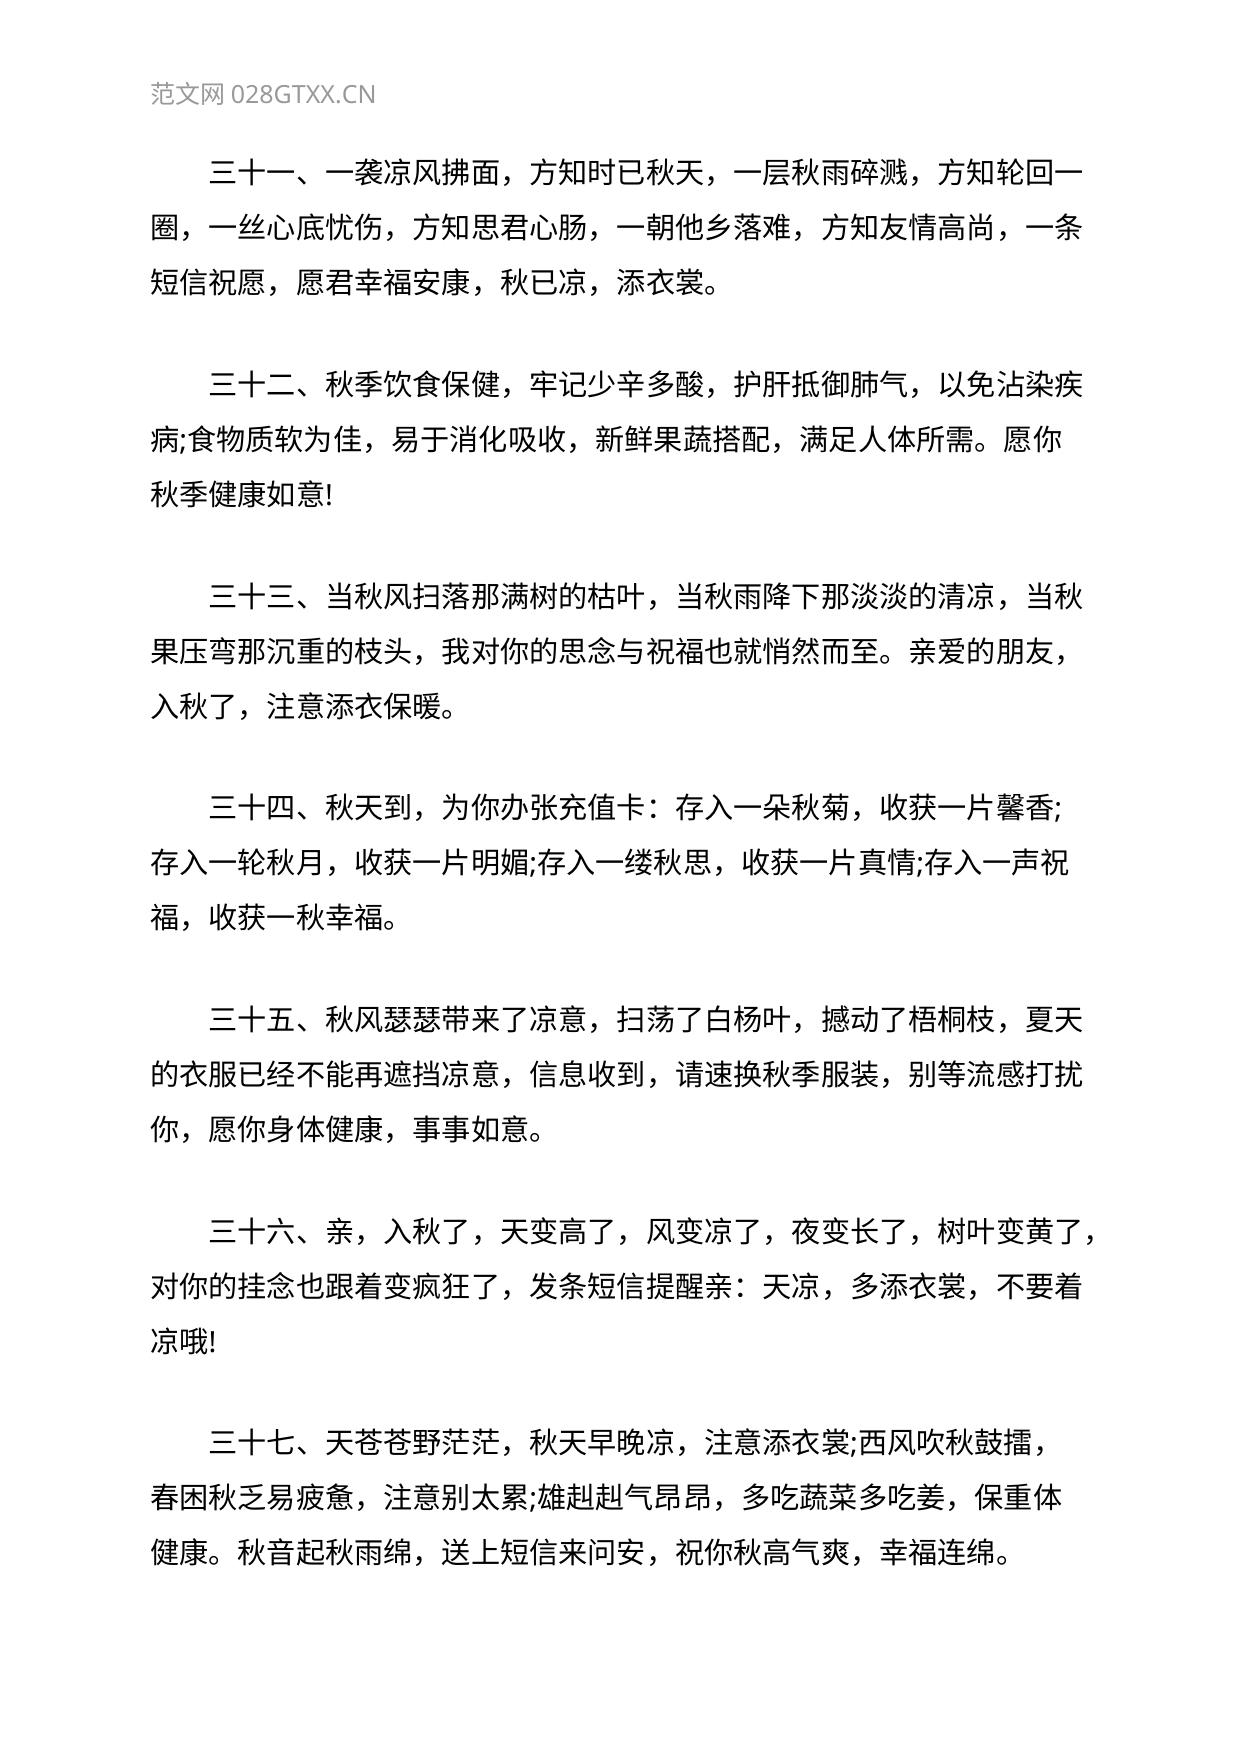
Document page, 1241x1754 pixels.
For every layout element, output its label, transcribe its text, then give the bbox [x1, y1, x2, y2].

text 三十六、亲，入秋了，天变高了，风变凉了，夜变长了，树叶变黄了，对你的挂念也跟着变疯狂了，发条短信提醒亲：天凉，多添衣裳，不要着凉哦! [150, 1208, 1090, 1361]
text 三十二、秋季饮食保健，牢记少辛多酸，护肝抵御肺气，以免沾染疾病;食物质软为佳，易于消化吸收，新鲜果蔬搭配，满足人体所需。愿你秋季健康如意! [150, 362, 1090, 514]
text 三十三、当秋风扫落那满树的枯叶，当秋雨降下那淡淡的清凉，当秋果压弯那沉重的枝头，我对你的思念与祝福也就悄然而至。亲爱的朋友，入秋了，注意添衣保暖。 [150, 573, 1090, 726]
text 三十七、天苍苍野茫茫，秋天早晚凉，注意添衣裳;西风吹秋鼓擂，春困秋乏易疲惫，注意别太累;雄赳赳气昂昂，多吃蔬菜多吃姜，保重体健康。秋音起秋雨绵，送上短信来问安，祝你秋高气爽，幸福连绵。 [150, 1420, 1090, 1572]
text 三十四、秋天到，为你办张充值卡：存入一朵秋菊，收获一片馨香;存入一轮秋月，收获一片明媚;存入一缕秋思，收获一片真情;存入一声祝福，收获一秋幸福。 [150, 785, 1090, 937]
text 三十五、秋风瑟瑟带来了凉意，扫荡了白杨叶，撼动了梧桐枝，夏天的衣服已经不能再遮挡凉意，信息收到，请速换秋季服装，别等流感打扰你，愿你身体健康，事事如意。 [150, 997, 1090, 1149]
text 三十一、一袭凉风拂面，方知时已秋天，一层秋雨碎溅，方知轮回一圈，一丝心底忧伤，方知思君心肠，一朝他乡落难，方知友情高尚，一条短信祝愿，愿君幸福安康，秋已凉，添衣裳。 [150, 150, 1090, 302]
